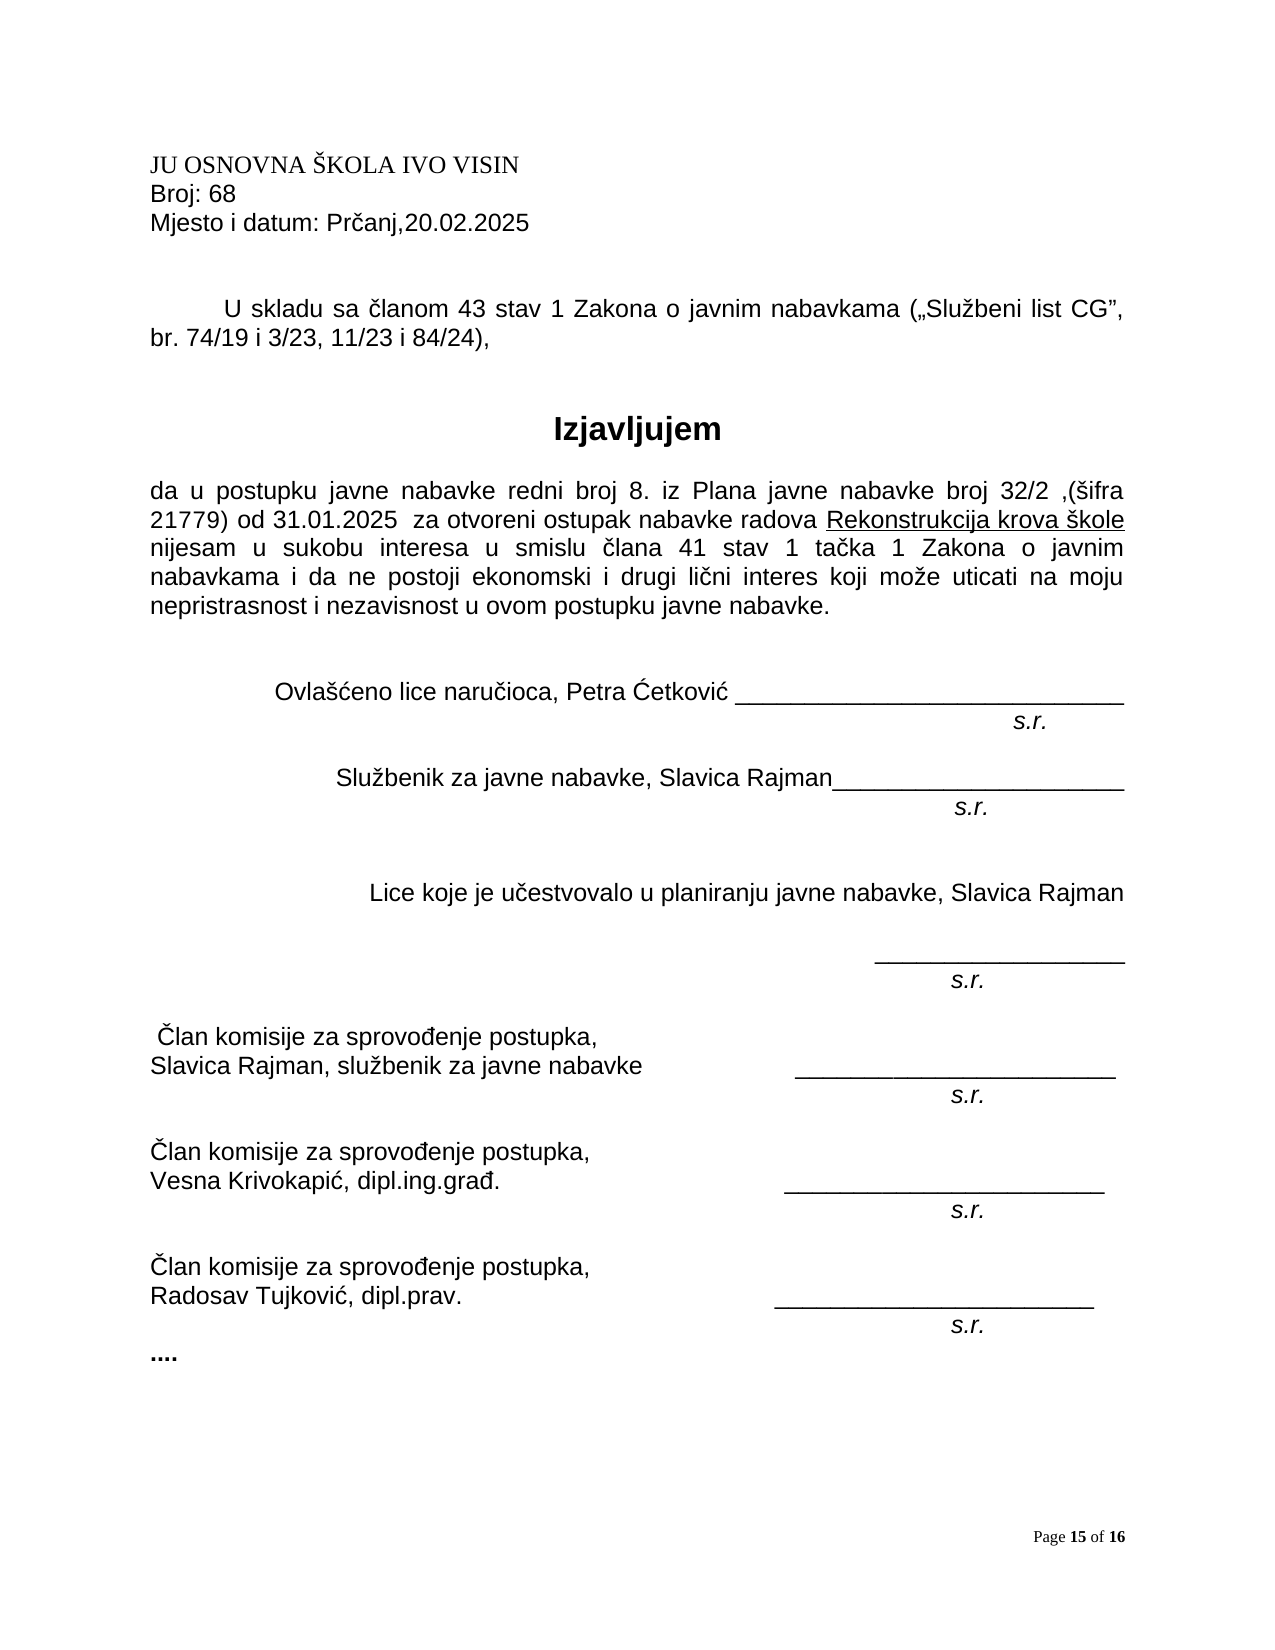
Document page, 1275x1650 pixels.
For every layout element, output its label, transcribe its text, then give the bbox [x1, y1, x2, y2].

text Član komisije za sprovođenje postupka, [150, 1022, 1125, 1051]
text s.r. [814, 1195, 1125, 1223]
text Radosav Tujković, dipl.prav. _______________________ [150, 1281, 1125, 1310]
text U skladu sa članom 43 stav 1 Zakona o javnim nabavkama („Službeni list CG”, br. 74/19 i 3/23, 11/23 i 84/24), [150, 294, 1125, 351]
text Mjesto i datum: Prčanj,20.02.2025 [150, 207, 1125, 236]
text Član komisije za sprovođenje postupka, [150, 1252, 1125, 1281]
text s.r. [814, 965, 1125, 993]
text da u postupku javne nabavke redni broj 8. iz Plana javne nabavke broj 32/2 ,(šifra 21779) od 31.01.2025 za otvoreni ostupak nabavke radova Rekonstrukcija krova škole nijesam u sukobu interesa u smislu člana 41 stav 1 tačka 1 Zakona o javnim nabavkama i da ne postoji ekonomski i drugi lični interes koji može uticati na moju nepristrasnost i nezavisnost u ovom postupku javne nabavke. [150, 476, 1125, 620]
text Član komisije za sprovođenje postupka, [150, 1137, 1125, 1166]
text JU OSNOVNA ŠKOLA IVO VISIN [150, 150, 1125, 179]
text Službenik za javne nabavke, Slavica Rajman_____________________ [150, 763, 1125, 792]
text Lice koje je učestvovalo u planiranju javne nabavke, Slavica Rajman [150, 878, 1125, 907]
text s.r. [740, 706, 1125, 735]
text .... [150, 1338, 1125, 1367]
text Izjavljujem [150, 409, 1125, 447]
text s.r. [740, 792, 1125, 821]
text Slavica Rajman, službenik za javne nabavke _______________________ [150, 1051, 1125, 1080]
text Vesna Krivokapić, dipl.ing.građ. _______________________ [150, 1166, 1125, 1195]
text Ovlašćeno lice naručioca, Petra Ćetković ____________________________ [150, 677, 1125, 706]
text __________________ [150, 936, 1125, 965]
text s.r. [814, 1080, 1125, 1108]
text s.r. [814, 1310, 1125, 1338]
text Broj: 68 [150, 179, 1125, 207]
